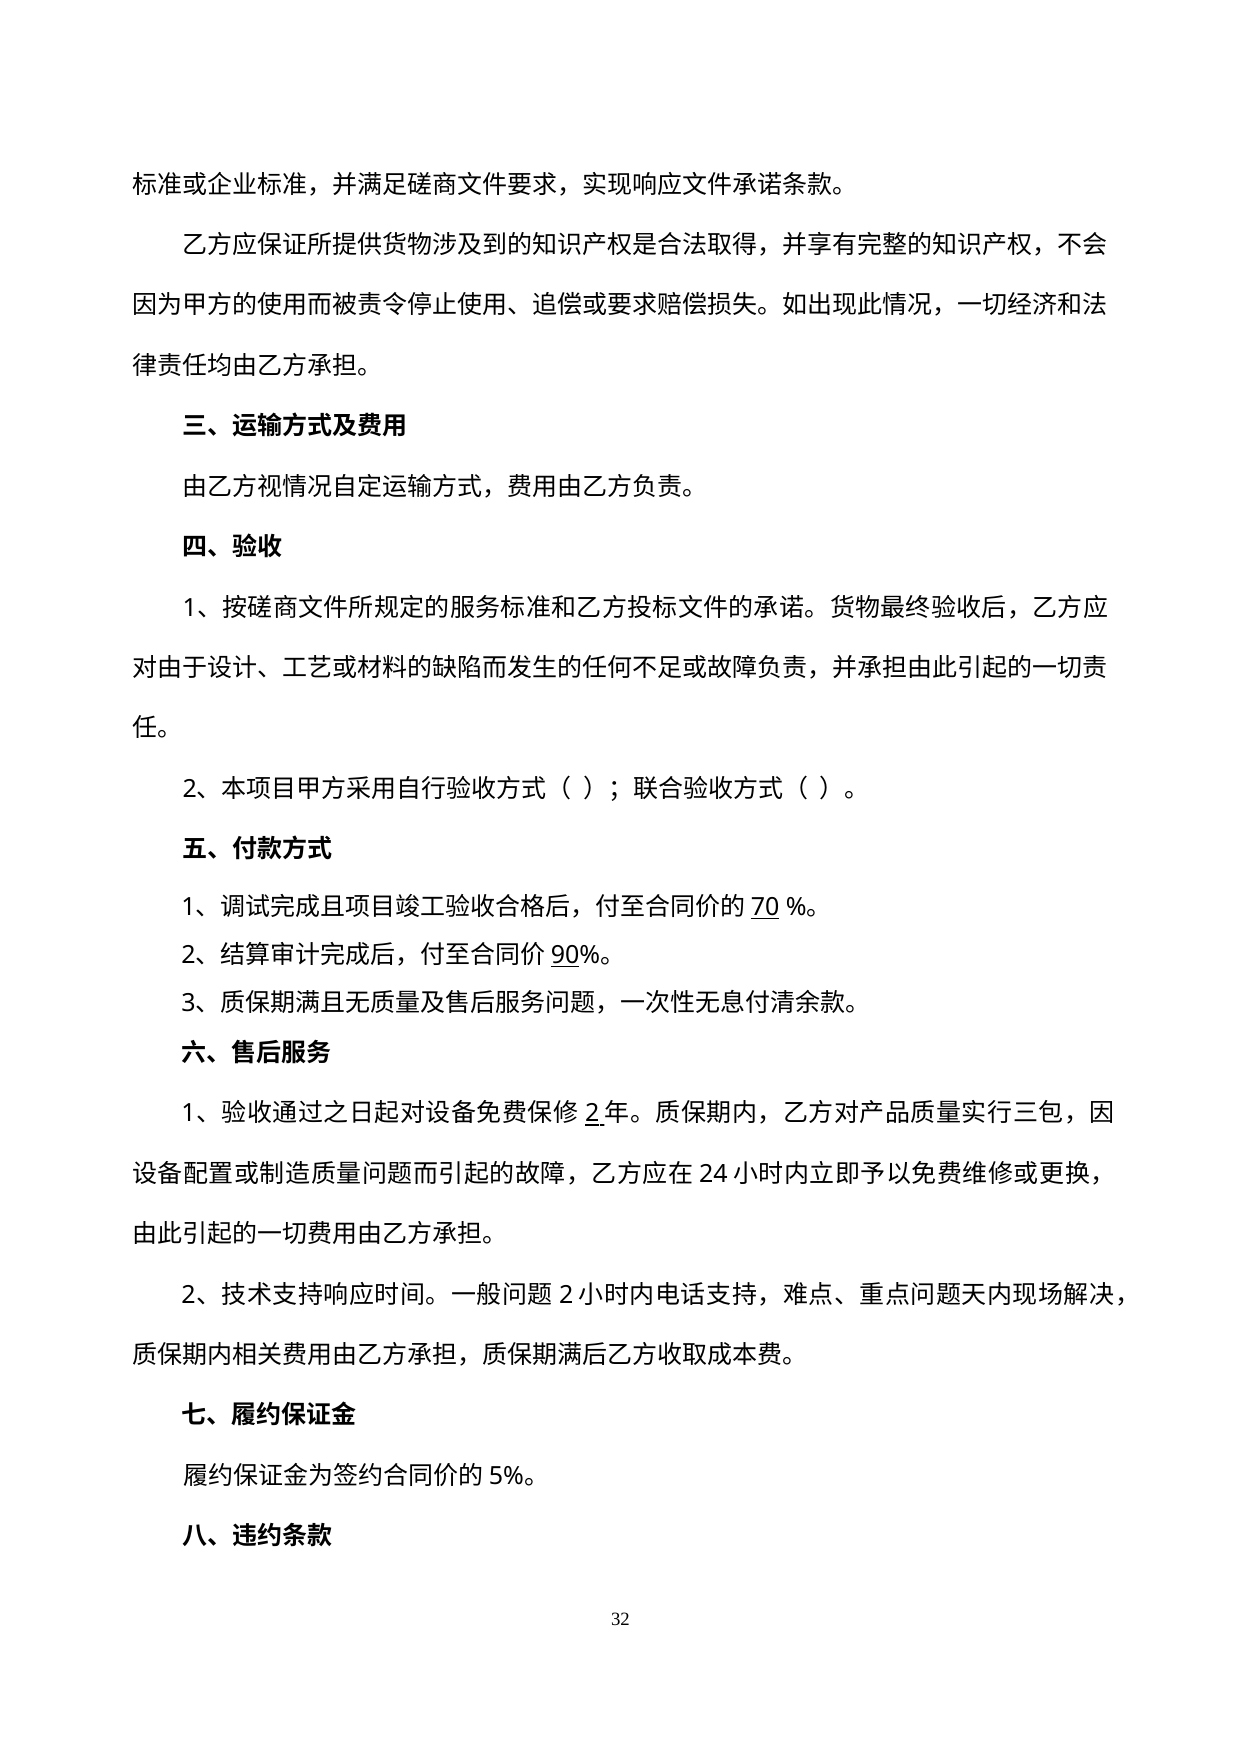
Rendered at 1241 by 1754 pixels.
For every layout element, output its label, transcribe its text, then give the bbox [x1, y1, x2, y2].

text 2、本项目甲方采用自行验收方式（ ）；联合验收方式（ ）。 [132, 756, 1108, 817]
text 六、售后服务 [132, 1020, 1116, 1081]
text 1、调试完成且项目竣工验收合格后，付至合同价的70 %。 [132, 879, 1108, 925]
text 四、验收 [132, 514, 1108, 575]
text 3、质保期满且无质量及售后服务问题，一次性无息付清余款。 [132, 974, 1108, 1020]
text 2、结算审计完成后，付至合同价90%。 [132, 927, 1108, 973]
text 2、技术支持响应时间。一般问题2小时内电话支持，难点、重点问题天内现场解决，质保期内相关费用由乙方承担，质保期满后乙方收取成本费。 [132, 1262, 1116, 1383]
text 由乙方视情况自定运输方式，费用由乙方负责。 [132, 454, 1108, 514]
text 七、履约保证金 [132, 1383, 1116, 1443]
text 履约保证金为签约合同价的5%。 [132, 1443, 1108, 1504]
text 乙方应保证所提供货物涉及到的知识产权是合法取得，并享有完整的知识产权，不会因为甲方的使用而被责令停止使用、追偿或要求赔偿损失。如出现此情况，一切经济和法律责任均由乙方承担。 [132, 212, 1108, 394]
text 1、验收通过之日起对设备免费保修2年。质保期内，乙方对产品质量实行三包，因设备配置或制造质量问题而引起的故障，乙方应在24小时内立即予以免费维修或更换，由此引起的一切费用由乙方承担。 [132, 1081, 1116, 1262]
text 五、付款方式 [132, 817, 1108, 877]
text 三、运输方式及费用 [132, 394, 1108, 454]
text 1、按磋商文件所规定的服务标准和乙方投标文件的承诺。货物最终验收后，乙方应对由于设计、工艺或材料的缺陷而发生的任何不足或故障负责，并承担由此引起的一切责任。 [132, 575, 1108, 756]
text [132, 152, 1108, 212]
text 八、违约条款 [132, 1504, 1108, 1564]
